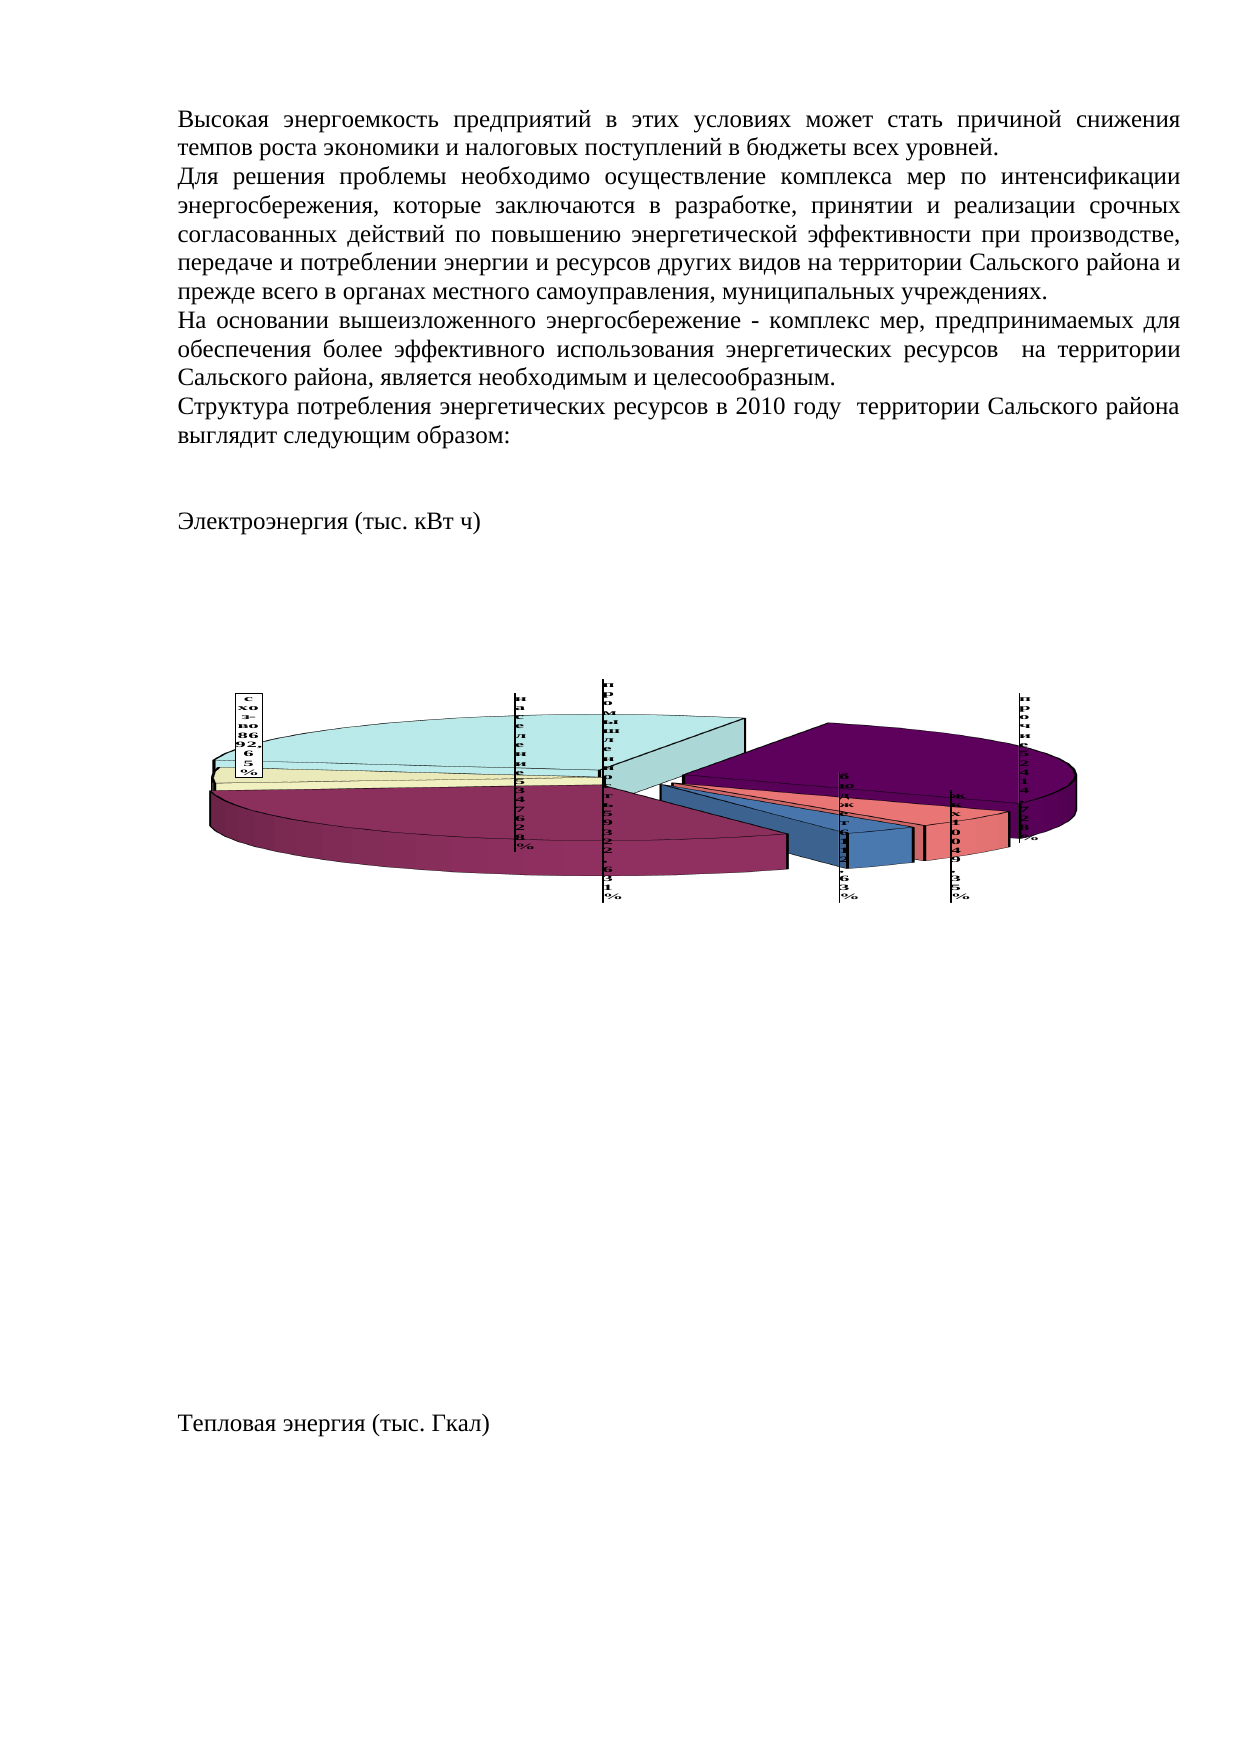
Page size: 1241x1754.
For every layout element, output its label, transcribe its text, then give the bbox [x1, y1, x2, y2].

text Тепловая энергия (тыс. Гкал) [177, 1408, 1181, 1436]
text Высокая энергоемкость предприятий в этих условиях может стать причиной снижения темпов роста экономики и налоговых поступлений в бюджеты всех уровней. [177, 104, 1181, 161]
text Для решения проблемы необходимо осуществление комплекса мер по интенсификации энергосбережения, которые заключаются в разработке, принятии и реализации срочных согласованных действий по повышению энергетической эффективности при производстве, передаче и потреблении энергии и ресурсов других видов на территории Сальского района и прежде всего в органах местного самоуправления, муниципальных учреждениях. [177, 161, 1181, 305]
text Электроэнергия (тыс. кВт ч) [177, 506, 1181, 535]
text На основании вышеизложенного энергосбережение - комплекс мер, предпринимаемых для обеспечения более эффективного использования энергетических ресурсов на территории Сальского района, является необходимым и целесообразным. [177, 305, 1181, 391]
text Структура потребления энергетических ресурсов в 2010 году территории Сальского района выглядит следующим образом: [177, 391, 1181, 449]
